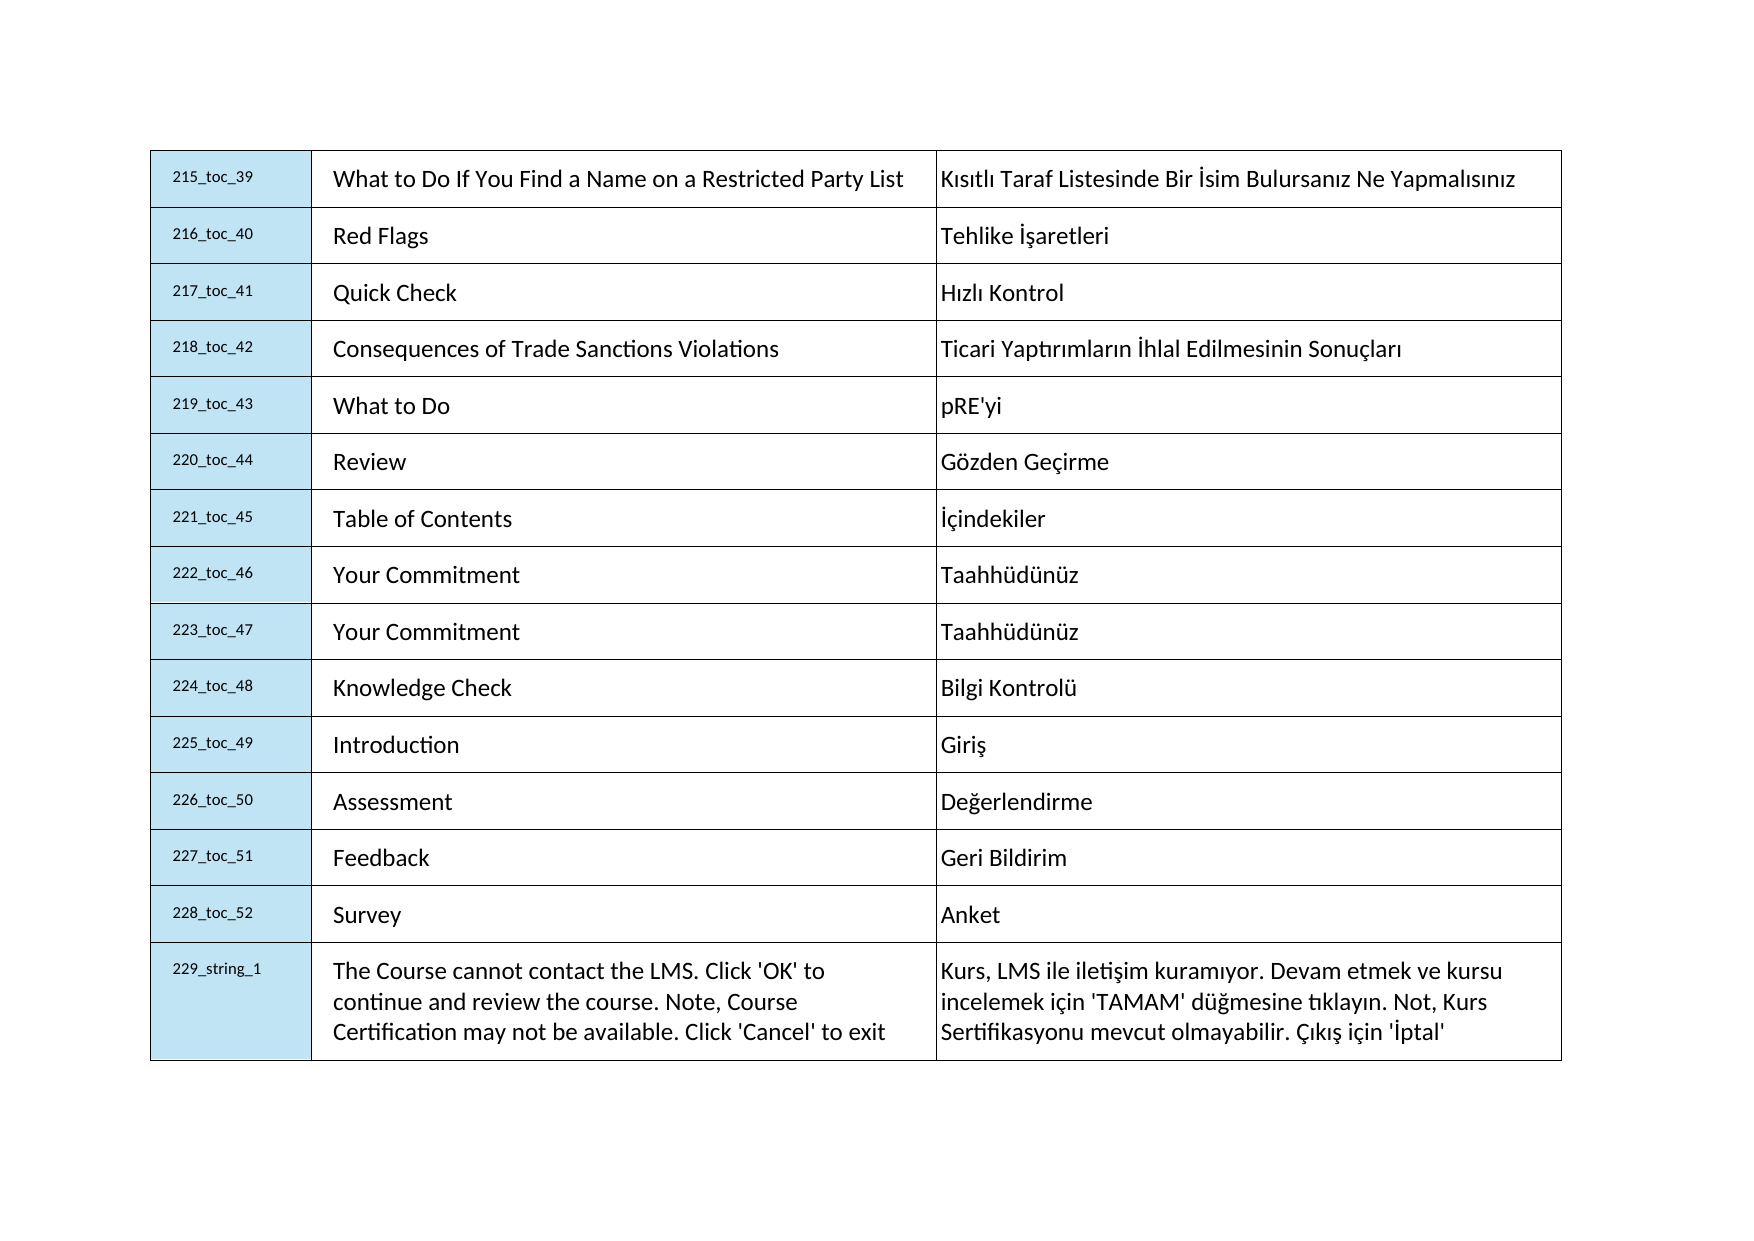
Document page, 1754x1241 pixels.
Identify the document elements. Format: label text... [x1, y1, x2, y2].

table_cell Hızlı Kontrol [937, 264, 1561, 320]
table_cell 216_toc_40 [151, 208, 311, 263]
table_cell Ticari Yaptırımların İhlal Edilmesinin Sonuçları [937, 321, 1561, 376]
table_cell 224_toc_48 [151, 660, 311, 716]
table_cell Geri Bildirim [937, 830, 1561, 885]
table_cell What to Do If You Find a Name on a Restricted Party List [312, 151, 936, 207]
table_cell 226_toc_50 [151, 773, 311, 829]
table_cell Survey [312, 886, 936, 942]
table_cell Bilgi Kontrolü [937, 660, 1561, 716]
table_cell 223_toc_47 [151, 604, 311, 659]
table_cell İçindekiler [937, 490, 1561, 546]
table_cell Feedback [312, 830, 936, 885]
table_cell Knowledge Check [312, 660, 936, 716]
table_cell Taahhüdünüz [937, 604, 1561, 659]
table_cell Consequences of Trade Sanctions Violations [312, 321, 936, 376]
table_cell Giriş [937, 717, 1561, 772]
table_cell 218_toc_42 [151, 321, 311, 376]
table_cell 215_toc_39 [151, 151, 311, 207]
table_cell 228_toc_52 [151, 886, 311, 942]
table_cell 220_toc_44 [151, 434, 311, 489]
table_cell 222_toc_46 [151, 547, 311, 602]
table_cell Gözden Geçirme [937, 434, 1561, 489]
table_cell 219_toc_43 [151, 377, 311, 433]
table_cell Kısıtlı Taraf Listesinde Bir İsim Bulursanız Ne Yapmalısınız [937, 151, 1561, 207]
table_cell Assessment [312, 773, 936, 829]
table_cell 217_toc_41 [151, 264, 311, 320]
table_cell 229_string_1 [151, 943, 311, 1059]
table_cell pRE'yi [937, 377, 1561, 433]
table_cell Anket [937, 886, 1561, 942]
table_cell Table of Contents [312, 490, 936, 546]
table_cell Taahhüdünüz [937, 547, 1561, 602]
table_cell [312, 943, 936, 1059]
table_cell Introduction [312, 717, 936, 772]
table_cell Your Commitment [312, 547, 936, 602]
table_cell 221_toc_45 [151, 490, 311, 546]
table_cell Review [312, 434, 936, 489]
table_cell Quick Check [312, 264, 936, 320]
table_cell Red Flags [312, 208, 936, 263]
table_cell Your Commitment [312, 604, 936, 659]
table_cell Değerlendirme [937, 773, 1561, 829]
table_cell Tehlike İşaretleri [937, 208, 1561, 263]
table_cell What to Do [312, 377, 936, 433]
table_cell 227_toc_51 [151, 830, 311, 885]
table_cell 225_toc_49 [151, 717, 311, 772]
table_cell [937, 943, 1561, 1059]
